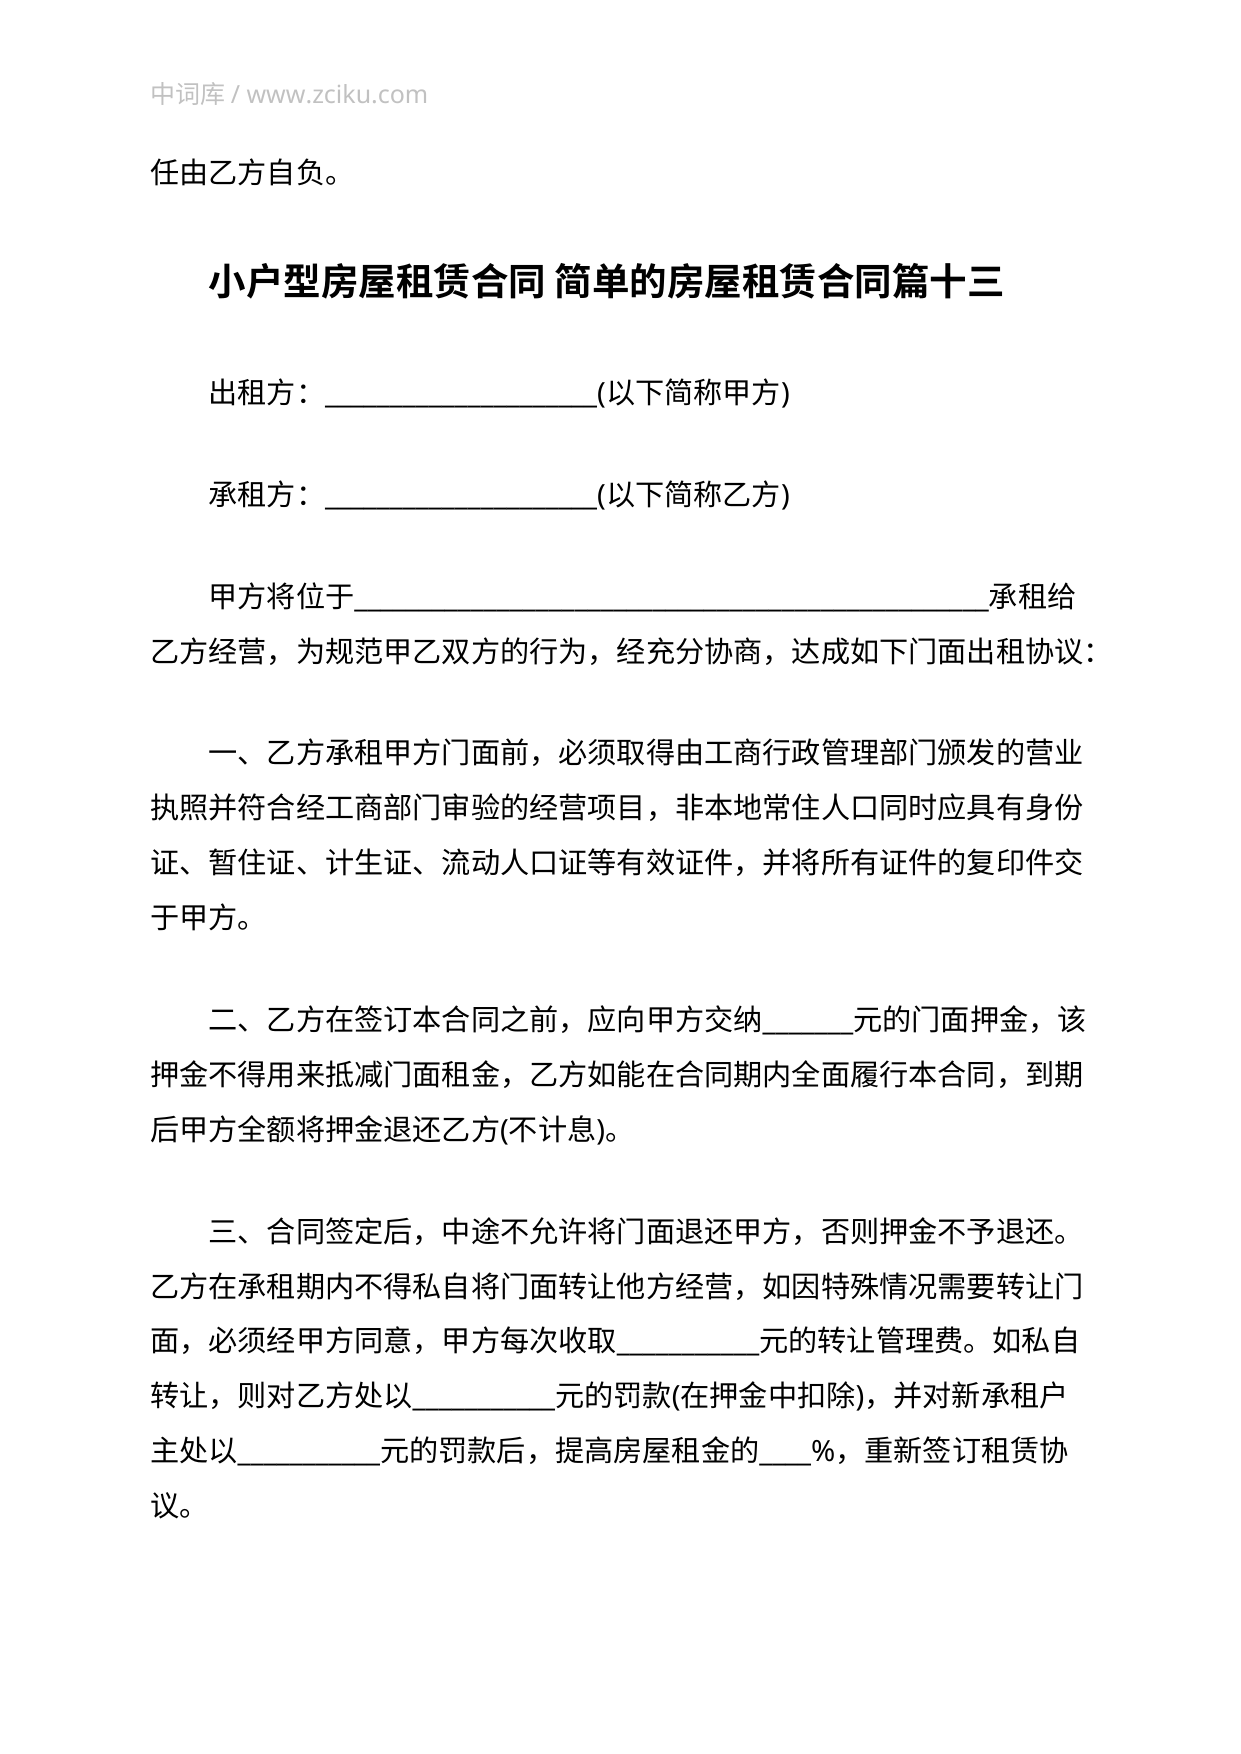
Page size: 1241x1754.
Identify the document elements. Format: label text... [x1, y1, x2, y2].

text 甲方将位于_________________________________________________承租给乙方经营，为规范甲乙双方的行为，经充分协商，达成如下门面出租协议： [150, 573, 1090, 670]
text 承租方：_____________________(以下简称乙方) [150, 471, 1090, 513]
text 三、合同签定后，中途不允许将门面退还甲方，否则押金不予退还。乙方在承租期内不得私自将门面转让他方经营，如因特殊情况需要转让门面，必须经甲方同意，甲方每次收取___________元的转让管理费。如私自转让，则对乙方处以___________元的罚款(在押金中扣除)，并对新承租户主处以___________元的罚款后，提高房屋租金的____%，重新签订租赁协议。 [150, 1208, 1090, 1525]
text 一、乙方承租甲方门面前，必须取得由工商行政管理部门颁发的营业执照并符合经工商部门审验的经营项目，非本地常住人口同时应具有身份证、暂住证、计生证、流动人口证等有效证件，并将所有证件的复印件交于甲方。 [150, 730, 1090, 937]
text 小户型房屋租赁合同 简单的房屋租赁合同篇十三 [150, 252, 1090, 306]
text 出租方：_____________________(以下简称甲方) [150, 369, 1090, 412]
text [150, 150, 1090, 192]
text 二、乙方在签订本合同之前，应向甲方交纳_______元的门面押金，该押金不得用来抵减门面租金，乙方如能在合同期内全面履行本合同，到期后甲方全额将押金退还乙方(不计息)。 [150, 996, 1090, 1149]
